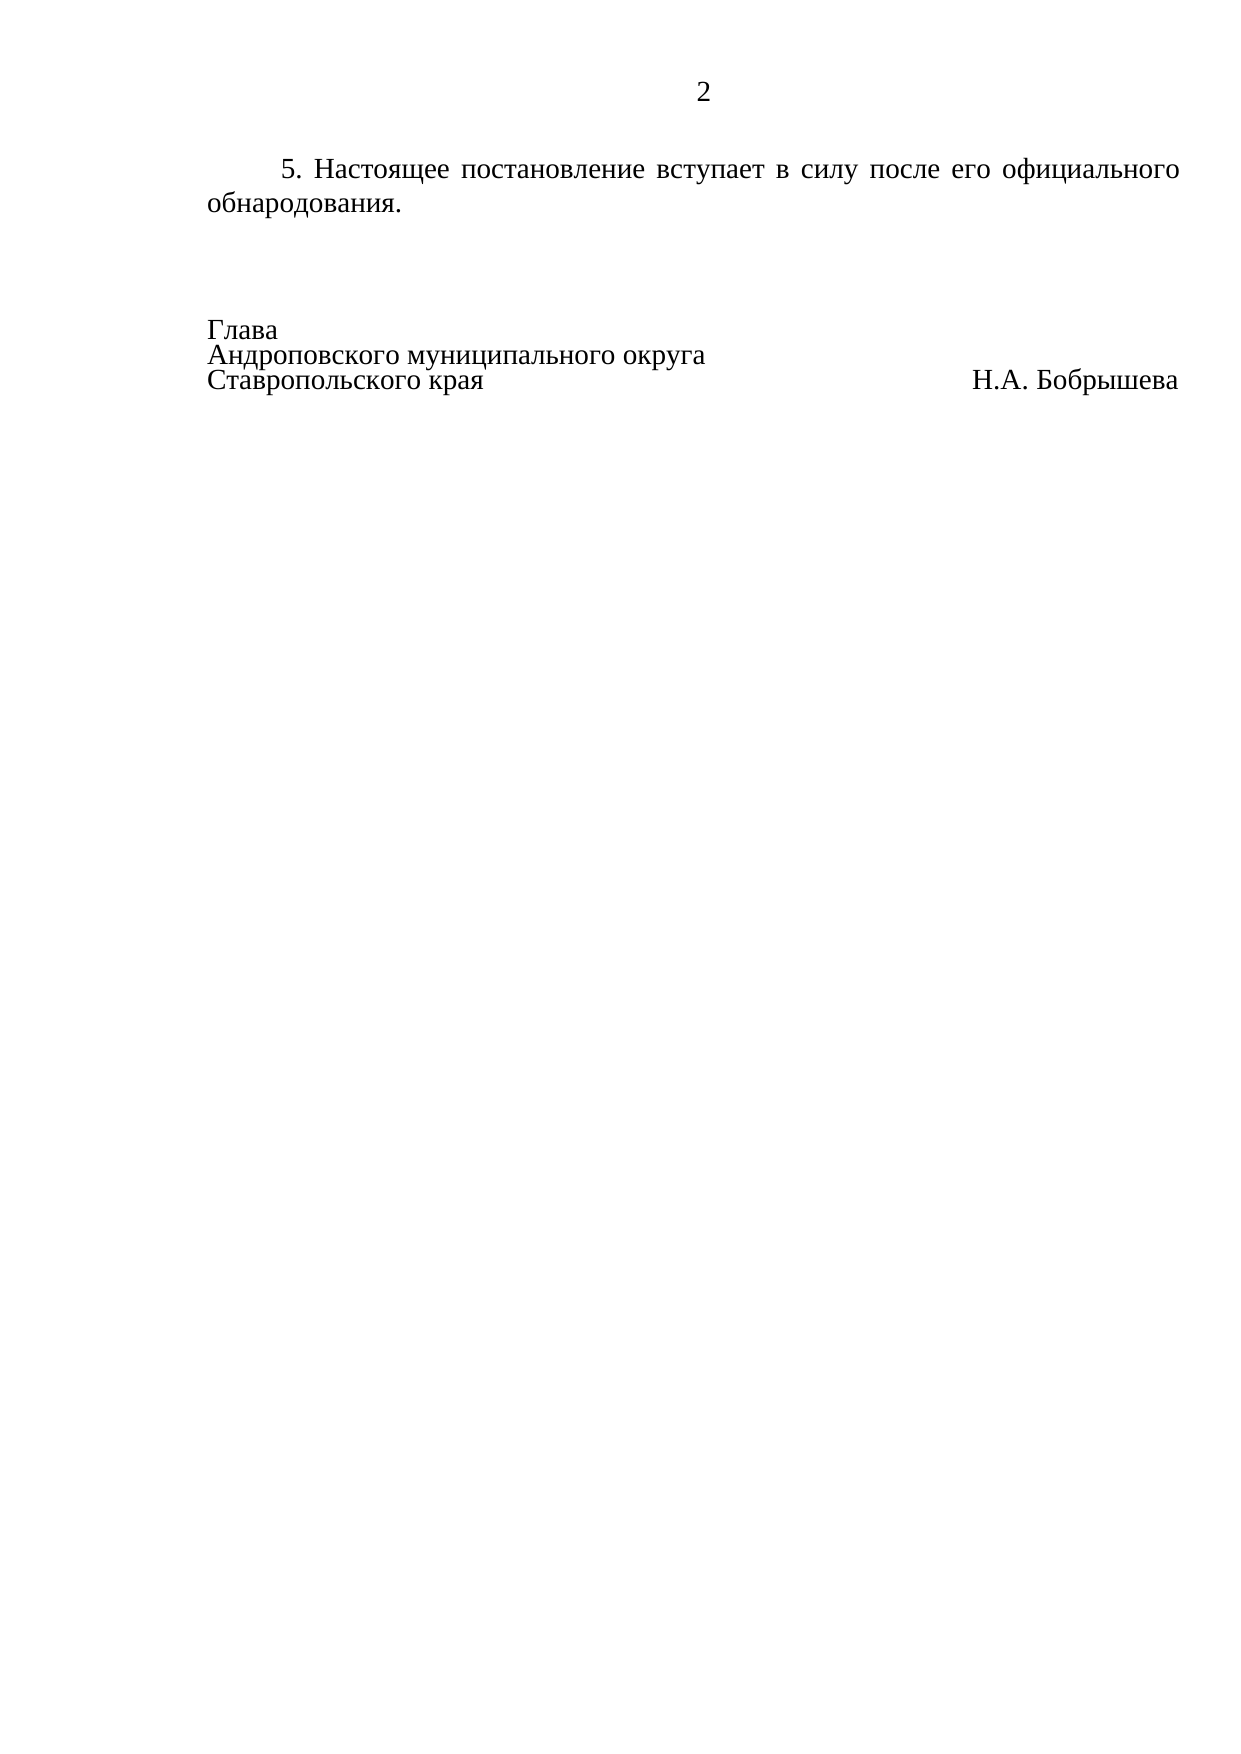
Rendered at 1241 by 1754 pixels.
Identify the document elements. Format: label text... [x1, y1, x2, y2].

text Андроповского муниципального округа [207, 344, 1181, 369]
text 5. Настоящее постановление вступает в силу после его официального обнародования. [207, 152, 1181, 219]
text Ставропольского края Н.А. Бобрышева [207, 369, 1181, 394]
text Глава [207, 319, 1181, 344]
